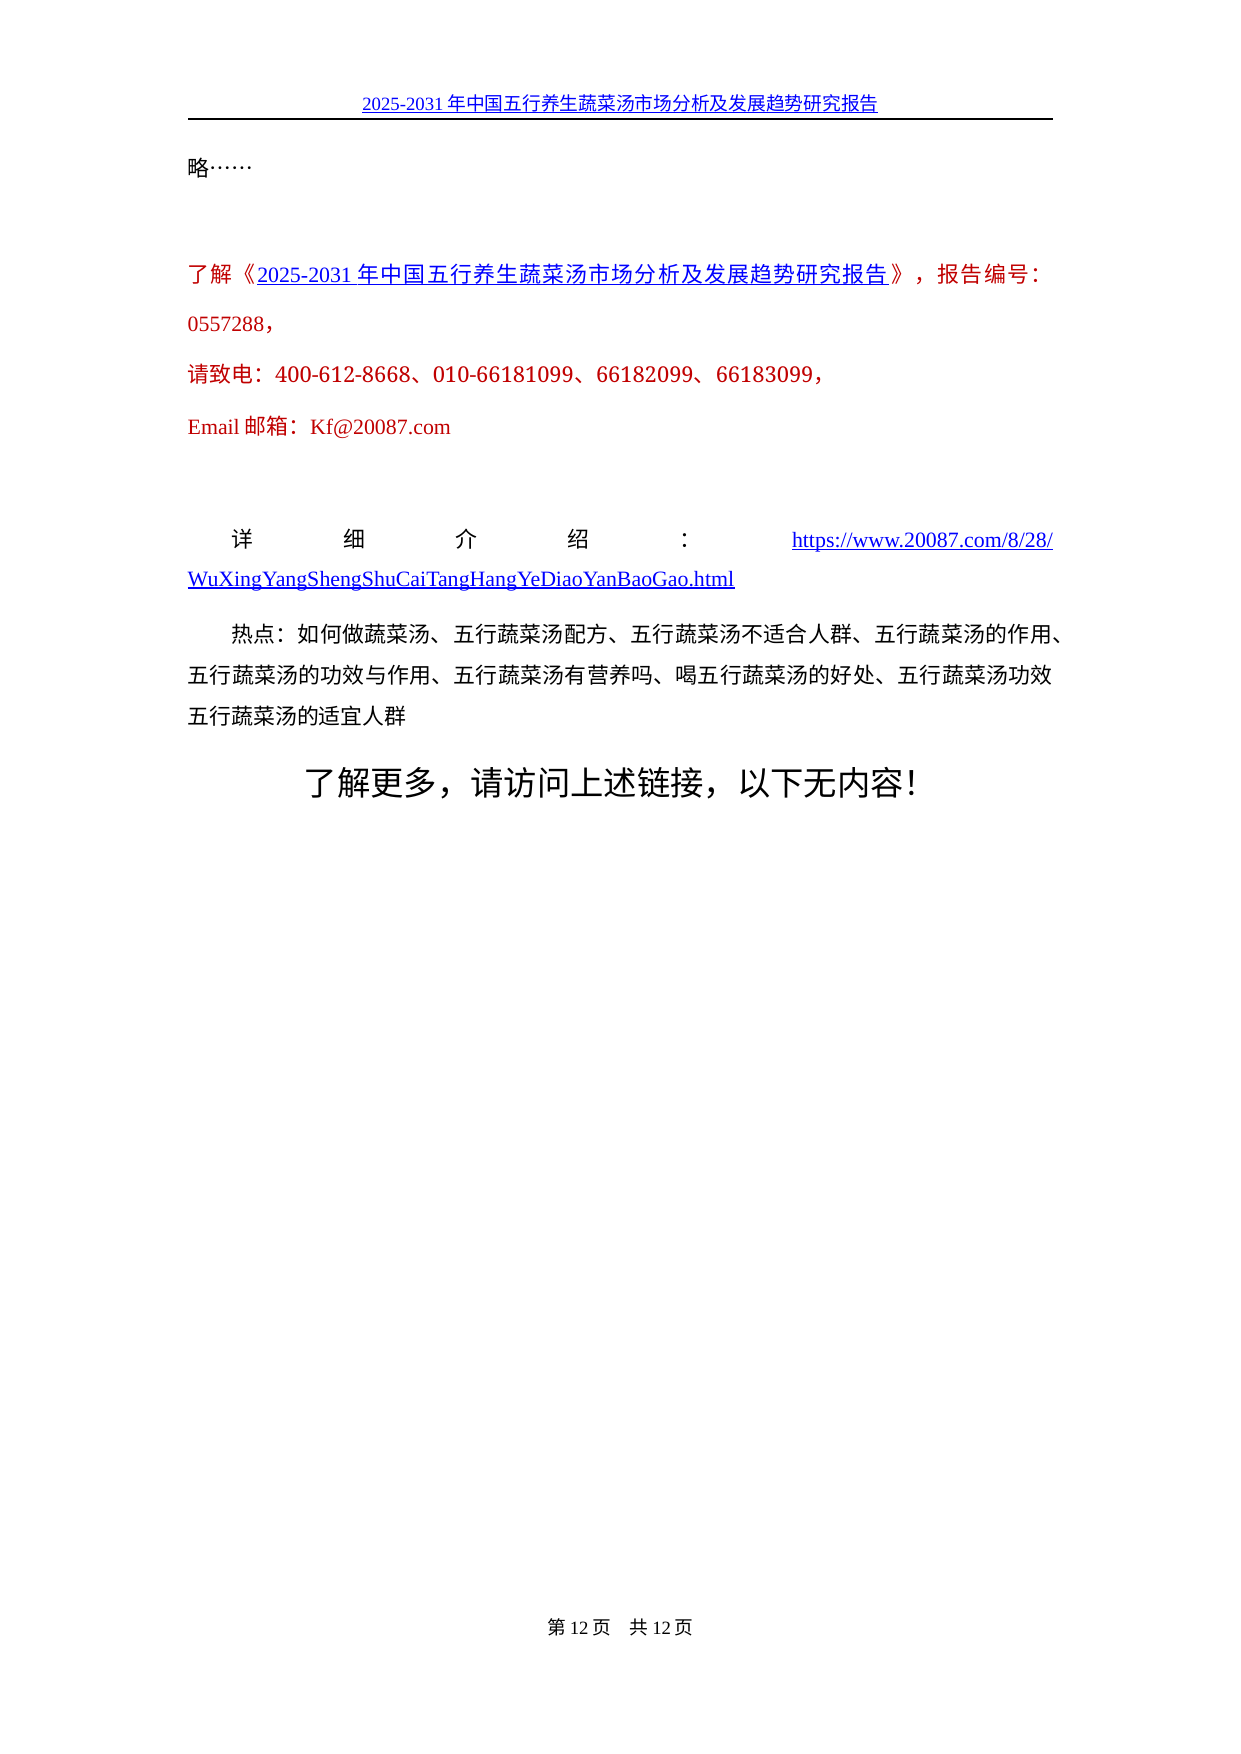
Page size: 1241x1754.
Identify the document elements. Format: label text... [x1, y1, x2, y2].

title 了解更多，请访问上述链接，以下无内容！ [187, 748, 1053, 813]
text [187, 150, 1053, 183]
text 请致电：400-612-8668、010-66181099、66182099、66183099， [187, 357, 1053, 389]
text 热点：如何做蔬菜汤、五行蔬菜汤配方、五行蔬菜汤不适合人群、五行蔬菜汤的作用、五行蔬菜汤的功效与作用、五行蔬菜汤有营养吗、喝五行蔬菜汤的好处、五行蔬菜汤功效、五行蔬菜汤的适宜人群 [187, 617, 1053, 731]
text Email邮箱：Kf@20087.com [187, 408, 1053, 441]
text 了解《2025-2031年中国五行养生蔬菜汤市场分析及发展趋势研究报告》，报告编号：0557288， [187, 257, 1053, 338]
text 详细介绍：https://www.20087.com/8/28/WuXingYangShengShuCaiTangHangYeDiaoYanBaoGao.html [187, 521, 1053, 594]
